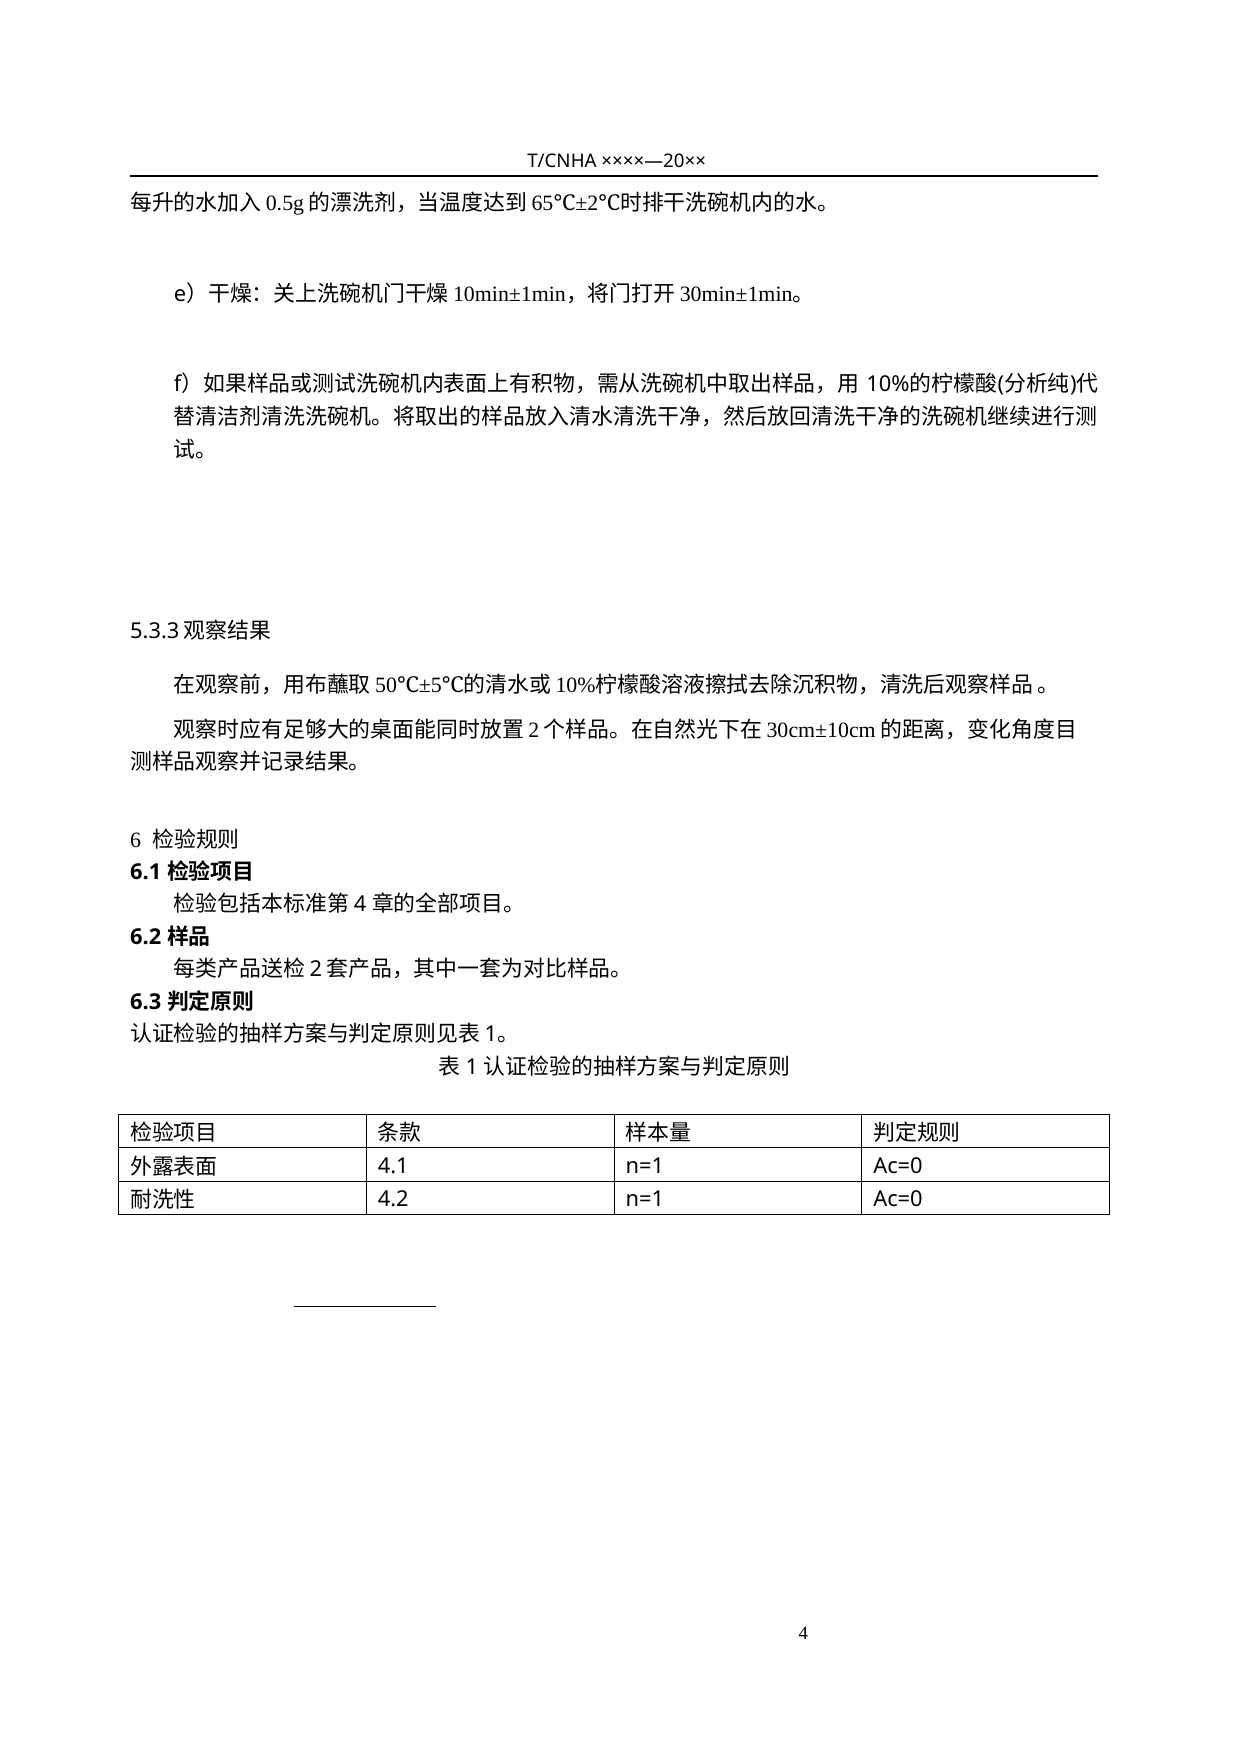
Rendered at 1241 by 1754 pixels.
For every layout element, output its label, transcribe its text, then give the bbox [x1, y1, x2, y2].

table_header 判定规则 [862, 1115, 1109, 1147]
text 认证检验的抽样方案与判定原则见表1。 [130, 1016, 1098, 1049]
list 在观察前，用布蘸取50℃±5℃的清水或10%柠檬酸溶液擦拭去除沉积物，清洗后观察样品 。 [130, 666, 1098, 699]
text 6.3 判定原则 [130, 984, 1098, 1016]
list 如果样品或测试洗碗机内表面上有积物，需从洗碗机中取出样品，用10%的柠檬酸(分析纯)代替清洁剂清洗洗碗机。将取出的样品放入清水清洗干净，然后放回清洗干净的洗碗机继续进行测试。 [174, 366, 1098, 464]
text 6.2 样品 [130, 919, 1098, 951]
table_cell 耐洗性 [119, 1182, 366, 1214]
table_cell Ac=0 [862, 1182, 1109, 1214]
text 表 1 认证检验的抽样方案与判定原则 [130, 1049, 1098, 1081]
table_cell n=1 [615, 1182, 861, 1214]
text 6.1 检验项目 [130, 854, 1098, 886]
text 每升的水加入0.5g的漂洗剂，当温度达到65℃±2℃时排干洗碗机内的水。 [130, 184, 1098, 217]
list 5.3.3观察结果 [130, 613, 1098, 645]
text 每类产品送检2套产品，其中一套为对比样品。 [130, 951, 1098, 984]
table_cell 4.1 [367, 1148, 614, 1181]
list 干燥：关上洗碗机门干燥10min±1min，将门打开30min±1min。 [174, 275, 1098, 308]
table_cell 外露表面 [119, 1148, 366, 1181]
text 6 检验规则 [130, 821, 1098, 854]
table_cell 4.2 [367, 1182, 614, 1214]
table_cell n=1 [615, 1148, 861, 1181]
table_header 条款 [367, 1115, 614, 1147]
table_cell Ac=0 [862, 1148, 1109, 1181]
list 观察时应有足够大的桌面能同时放置2个样品。在自然光下在30cm±10cm的距离，变化角度目测样品观察并记录结果。 [130, 711, 1098, 776]
table_header 检验项目 [119, 1115, 366, 1147]
text 检验包括本标准第 4 章的全部项目。 [130, 886, 1098, 919]
table_header 样本量 [615, 1115, 861, 1147]
